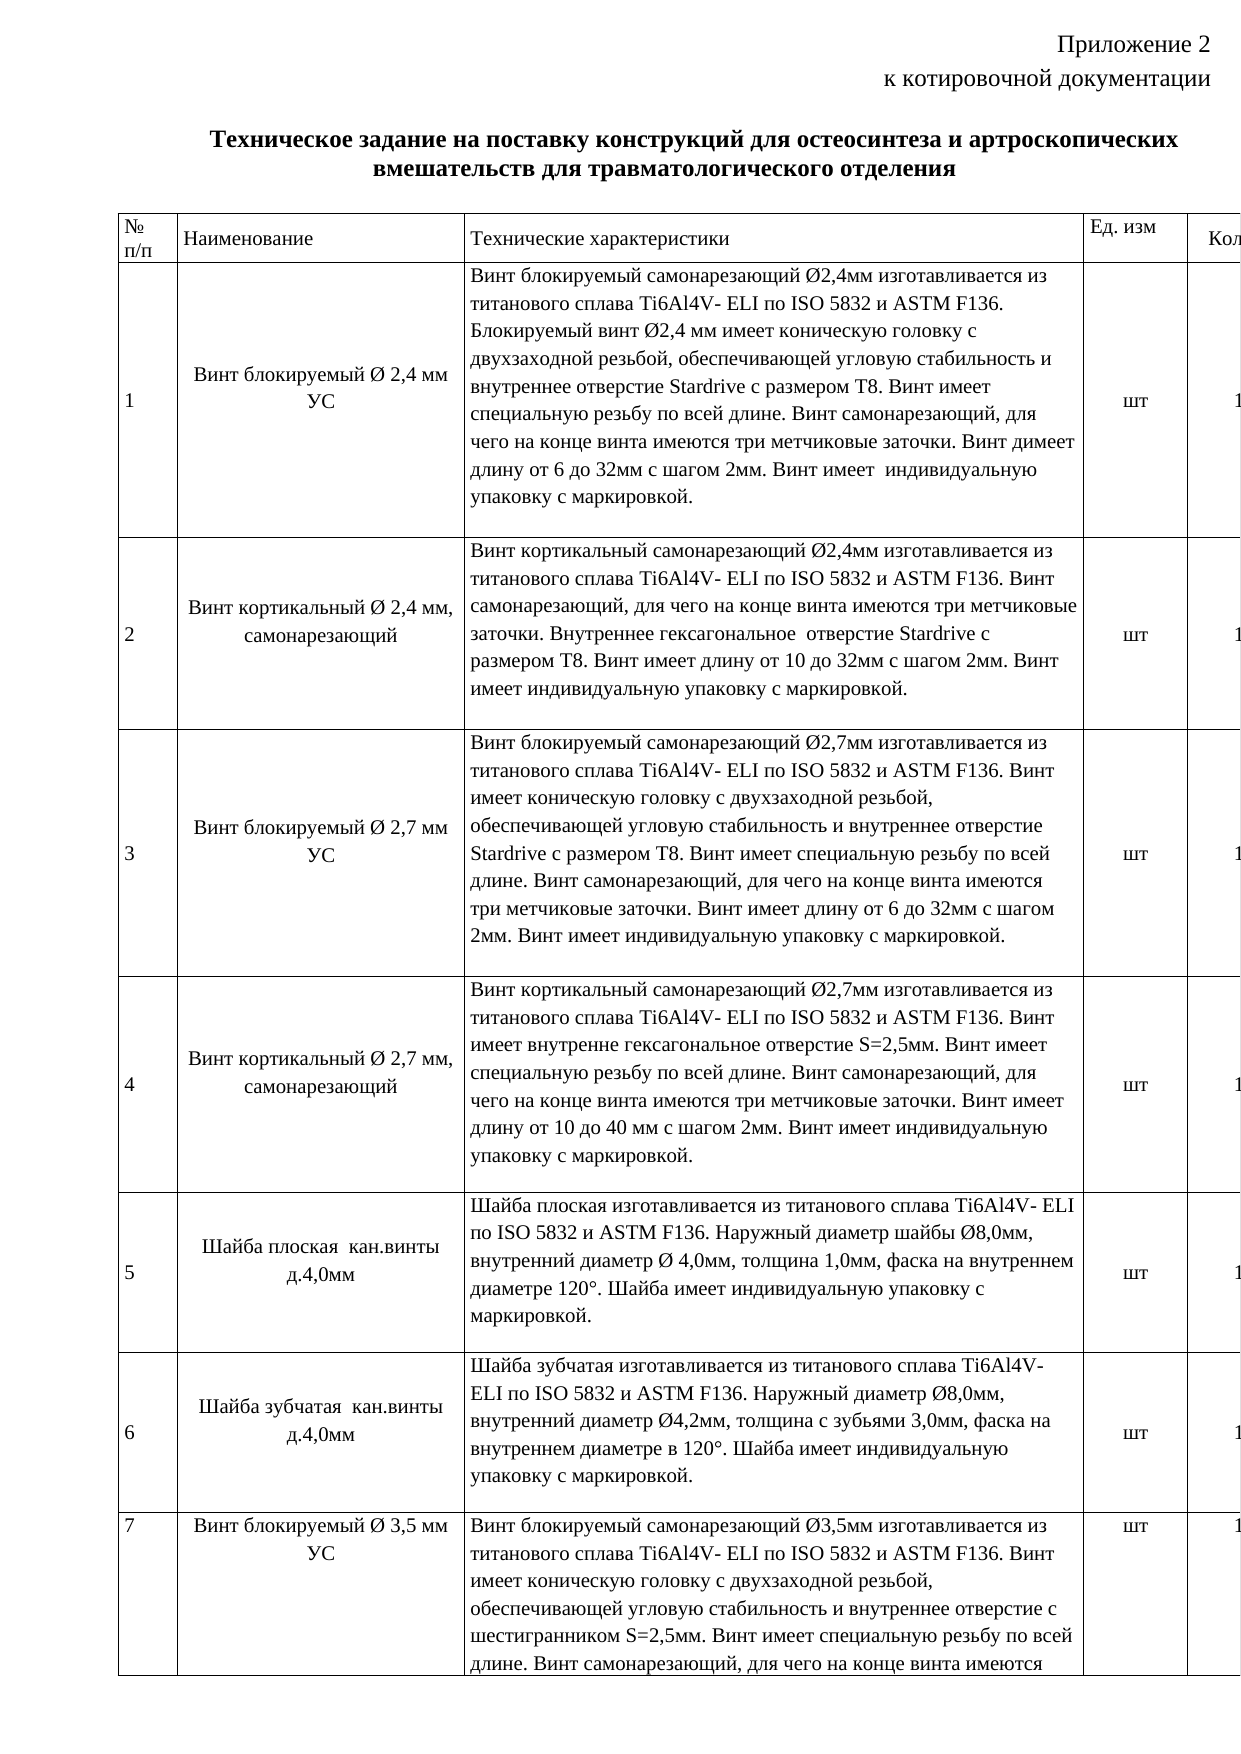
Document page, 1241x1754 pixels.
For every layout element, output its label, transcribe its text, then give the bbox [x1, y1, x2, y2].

table_cell 1 [1188, 263, 1240, 537]
table_cell Винт блокируемый самонарезающий Ø2,4мм изготавливается из титанового сплава Ti6Al4V- ELI по ISO 5832 и ASTM F136. Блокируемый винт Ø2,4 мм имеет коническую головку с двухзаходной резьбой, обеспечивающей угловую стабильность и внутреннее отверстие Stardrive с размером Т8. Винт имеет специальную резьбу по всей длине. Винт самонарезающий, для чего на конце винта имеются три метчиковые заточки. Винт димеет длину от 6 до 32мм с шагом 2мм. Винт имеет индивидуальную упаковку с маркировкой. [465, 263, 1083, 537]
table_header Кол-во [1188, 214, 1240, 262]
table_cell Винт кортикальный Ø 2,4 мм, самонарезающий [178, 538, 464, 729]
table_cell Винт кортикальный самонарезающий Ø2,7мм изготавливается из титанового сплава Ti6Al4V- ELI по ISO 5832 и ASTM F136. Винт имеет внутренне гексагональное отверстие S=2,5мм. Винт имеет специальную резьбу по всей длине. Винт самонарезающий, для чего на конце винта имеются три метчиковые заточки. Винт имеет длину от 10 до 40 мм с шагом 2мм. Винт имеет индивидуальную упаковку с маркировкой. [465, 977, 1083, 1192]
table_cell Шайба зубчатая кан.винты д.4,0мм [178, 1353, 464, 1512]
text Техническое задание на поставку конструкций для остеосинтеза и артроскопических вмешательств для травматологического отделения [118, 124, 1211, 182]
table_header Наименование [178, 214, 464, 262]
table_cell шт [1084, 730, 1187, 976]
table_cell шт [1084, 1513, 1187, 1675]
text Приложение 2 [118, 29, 1211, 58]
table_cell шт [1084, 538, 1187, 729]
table_cell шт [1084, 263, 1187, 537]
table_cell 3 [119, 730, 177, 976]
table_cell 1 [1188, 1513, 1240, 1675]
table_cell 4 [119, 977, 177, 1192]
table_cell 1 [1188, 1353, 1240, 1512]
table_cell Винт блокируемый Ø 2,7 мм УС [178, 730, 464, 976]
table_cell Шайба плоская изготавливается из титанового сплава Ti6Al4V- ELI по ISO 5832 и ASTM F136. Наружный диаметр шайбы Ø8,0мм, внутренний диаметр Ø 4,0мм, толщина 1,0мм, фаска на внутреннем диаметре 120°. Шайба имеет индивидуальную упаковку с маркировкой. [465, 1193, 1083, 1352]
table_cell шт [1084, 1193, 1187, 1352]
table_cell Шайба зубчатая изготавливается из титанового сплава Ti6Al4V- ELI по ISO 5832 и ASTM F136. Наружный диаметр Ø8,0мм, внутренний диаметр Ø4,2мм, толщина с зубьями 3,0мм, фаска на внутреннем диаметре в 120°. Шайба имеет индивидуальную упаковку с маркировкой. [465, 1353, 1083, 1512]
table_cell Винт блокируемый самонарезающий Ø2,7мм изготавливается из титанового сплава Ti6Al4V- ELI по ISO 5832 и ASTM F136. Винт имеет коническую головку с двухзаходной резьбой, обеспечивающей угловую стабильность и внутреннее отверстие Stardrive с размером Т8. Винт имеет специальную резьбу по всей длине. Винт самонарезающий, для чего на конце винта имеются три метчиковые заточки. Винт имеет длину от 6 до 32мм с шагом 2мм. Винт имеет индивидуальную упаковку с маркировкой. [465, 730, 1083, 976]
table_cell 1 [119, 263, 177, 537]
table_cell 6 [119, 1353, 177, 1512]
text к котировочной документации [118, 63, 1211, 91]
table_cell 2 [119, 538, 177, 729]
table_cell Шайба плоская кан.винты д.4,0мм [178, 1193, 464, 1352]
table_cell Винт блокируемый Ø 2,4 мм УС [178, 263, 464, 537]
table_header № п/п [119, 214, 177, 262]
table_cell 1 [1188, 1193, 1240, 1352]
table_cell 1 [1188, 730, 1240, 976]
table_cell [465, 1513, 1083, 1675]
table_header Технические характеристики [465, 214, 1083, 262]
table_cell Винт кортикальный Ø 2,7 мм, самонарезающий [178, 977, 464, 1192]
table_cell 5 [119, 1193, 177, 1352]
table_cell шт [1084, 1353, 1187, 1512]
table_header Ед. изм [1084, 214, 1187, 262]
table_cell 7 [119, 1513, 177, 1675]
table_cell 1 [1188, 977, 1240, 1192]
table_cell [178, 1513, 464, 1675]
table_cell Винт кортикальный самонарезающий Ø2,4мм изготавливается из титанового сплава Ti6Al4V- ELI по ISO 5832 и ASTM F136. Винт самонарезающий, для чего на конце винта имеются три метчиковые заточки. Внутреннее гексагональное отверстие Stardrive с размером Т8. Винт имеет длину от 10 до 32мм с шагом 2мм. Винт имеет индивидуальную упаковку с маркировкой. [465, 538, 1083, 729]
table_cell 1 [1188, 538, 1240, 729]
table_cell шт [1084, 977, 1187, 1192]
